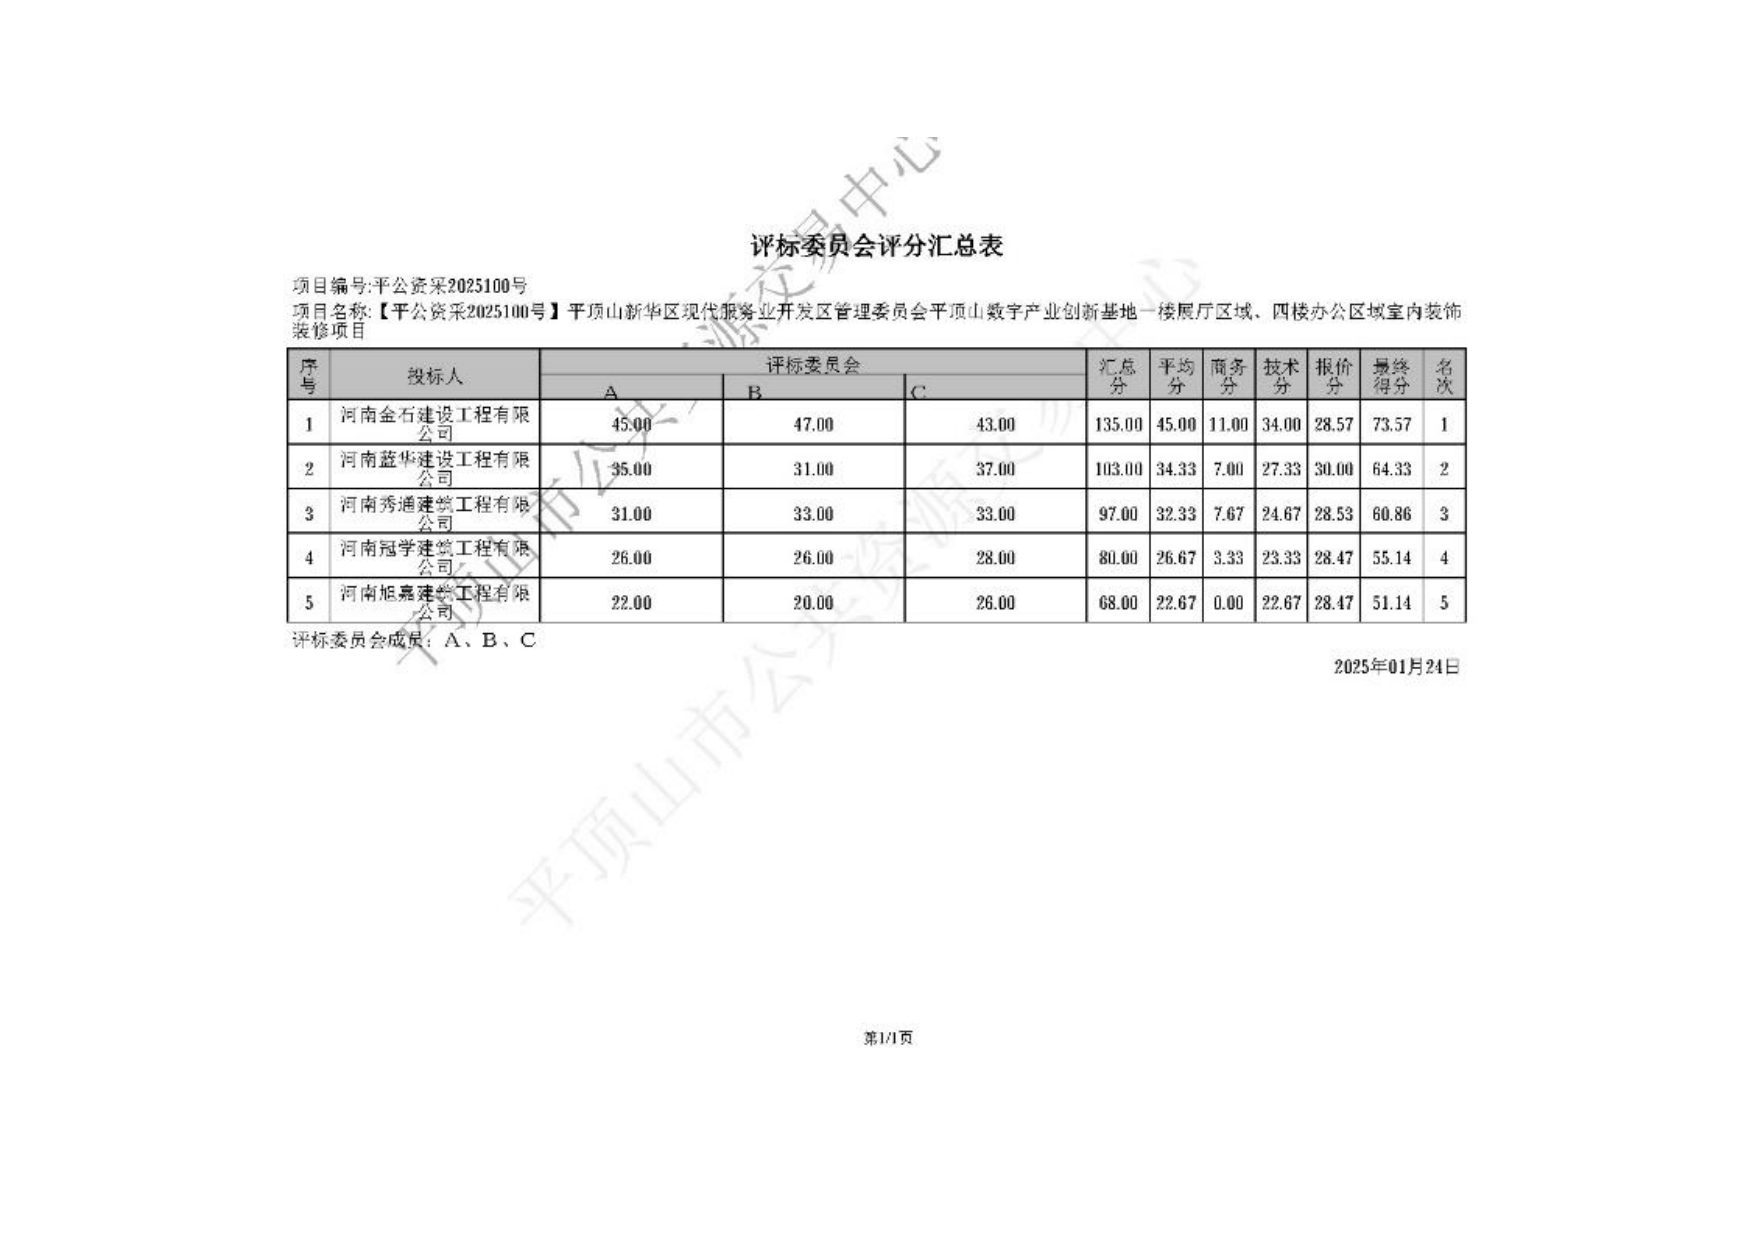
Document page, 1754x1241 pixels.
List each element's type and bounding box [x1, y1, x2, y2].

picture [209, 137, 1545, 1048]
